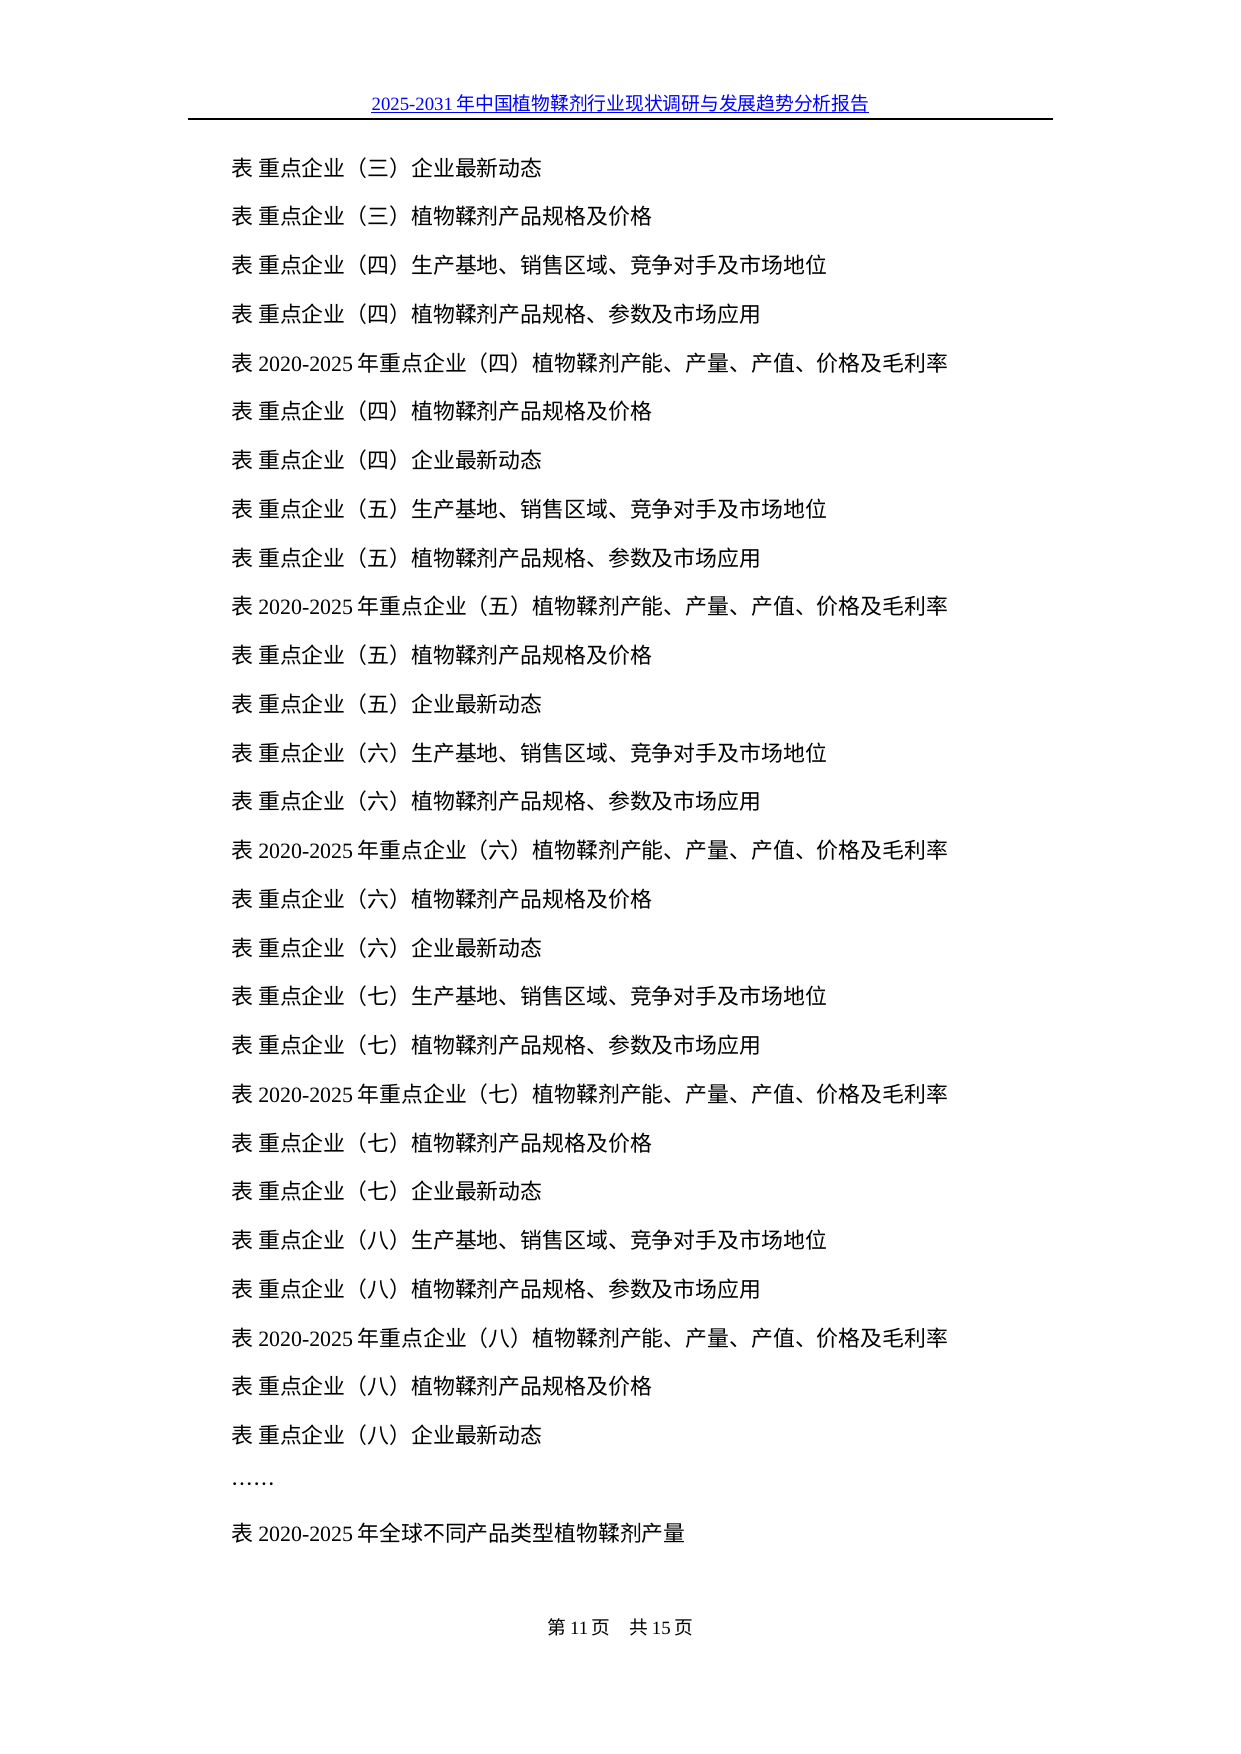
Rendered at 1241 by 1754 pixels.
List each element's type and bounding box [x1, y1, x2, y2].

text [187, 150, 1053, 1548]
